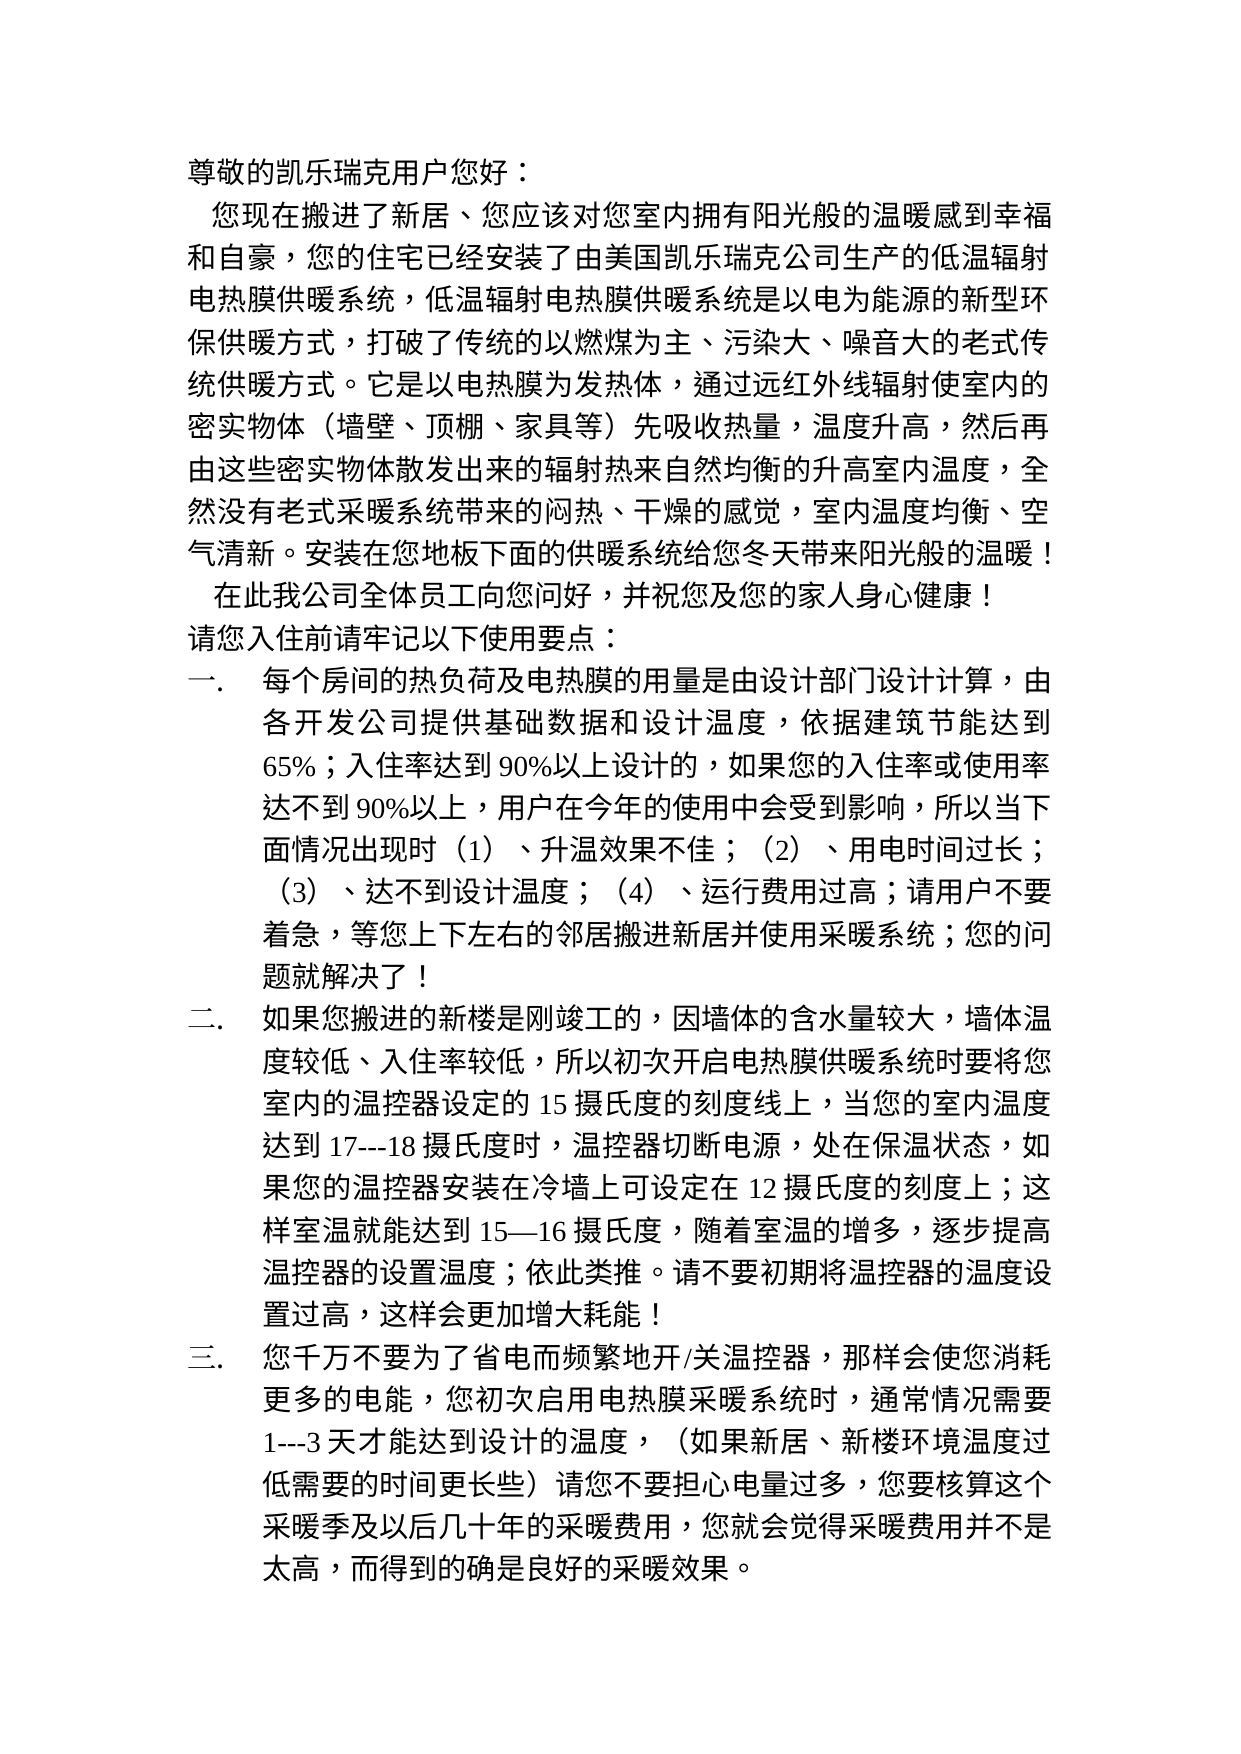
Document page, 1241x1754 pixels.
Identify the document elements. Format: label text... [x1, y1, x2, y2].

list 每个房间的热负荷及电热膜的用量是由设计部门设计计算，由各开发公司提供基础数据和设计温度，依据建筑节能达到65%；入住率达到90%以上设计的，如果您的入住率或使用率达不到90%以上，用户在今年的使用中会受到影响，所以当下面情况出现时（1）、升温效果不佳；（2）、用电时间过长；（3）、达不到设计温度；（4）、运行费用过高；请用户不要着急，等您上下左右的邻居搬进新居并使用采暖系统；您的问题就解决了！ [187, 657, 1053, 996]
text 尊敬的凯乐瑞克用户您好： [187, 150, 1053, 192]
list 如果您搬进的新楼是刚竣工的，因墙体的含水量较大，墙体温度较低、入住率较低，所以初次开启电热膜供暖系统时要将您室内的温控器设定的15摄氏度的刻度线上，当您的室内温度达到17---18摄氏度时，温控器切断电源，处在保温状态，如果您的温控器安装在冷墙上可设定在12摄氏度的刻度上；这样室温就能达到15—16摄氏度，随着室温的增多，逐步提高温控器的设置温度；依此类推。请不要初期将温控器的温度设置过高，这样会更加增大耗能！ [187, 996, 1053, 1334]
text 您现在搬进了新居、您应该对您室内拥有阳光般的温暖感到幸福和自豪，您的住宅已经安装了由美国凯乐瑞克公司生产的低温辐射电热膜供暖系统，低温辐射电热膜供暖系统是以电为能源的新型环保供暖方式，打破了传统的以燃煤为主、污染大、噪音大的老式传统供暖方式。它是以电热膜为发热体，通过远红外线辐射使室内的密实物体（墙壁、顶棚、家具等）先吸收热量，温度升高，然后再由这些密实物体散发出来的辐射热来自然均衡的升高室内温度，全然没有老式采暖系统带来的闷热、干燥的感觉，室内温度均衡、空气清新。安装在您地板下面的供暖系统给您冬天带来阳光般的温暖！ [187, 192, 1053, 573]
text 请您入住前请牢记以下使用要点： [187, 615, 1053, 657]
list 您千万不要为了省电而频繁地开/关温控器，那样会使您消耗更多的电能，您初次启用电热膜采暖系统时，通常情况需要1---3天才能达到设计的温度，（如果新居、新楼环境温度过低需要的时间更长些）请您不要担心电量过多，您要核算这个采暖季及以后几十年的采暖费用，您就会觉得采暖费用并不是太高，而得到的确是良好的采暖效果。 [187, 1334, 1053, 1588]
text 在此我公司全体员工向您问好，并祝您及您的家人身心健康！ [187, 573, 1053, 615]
